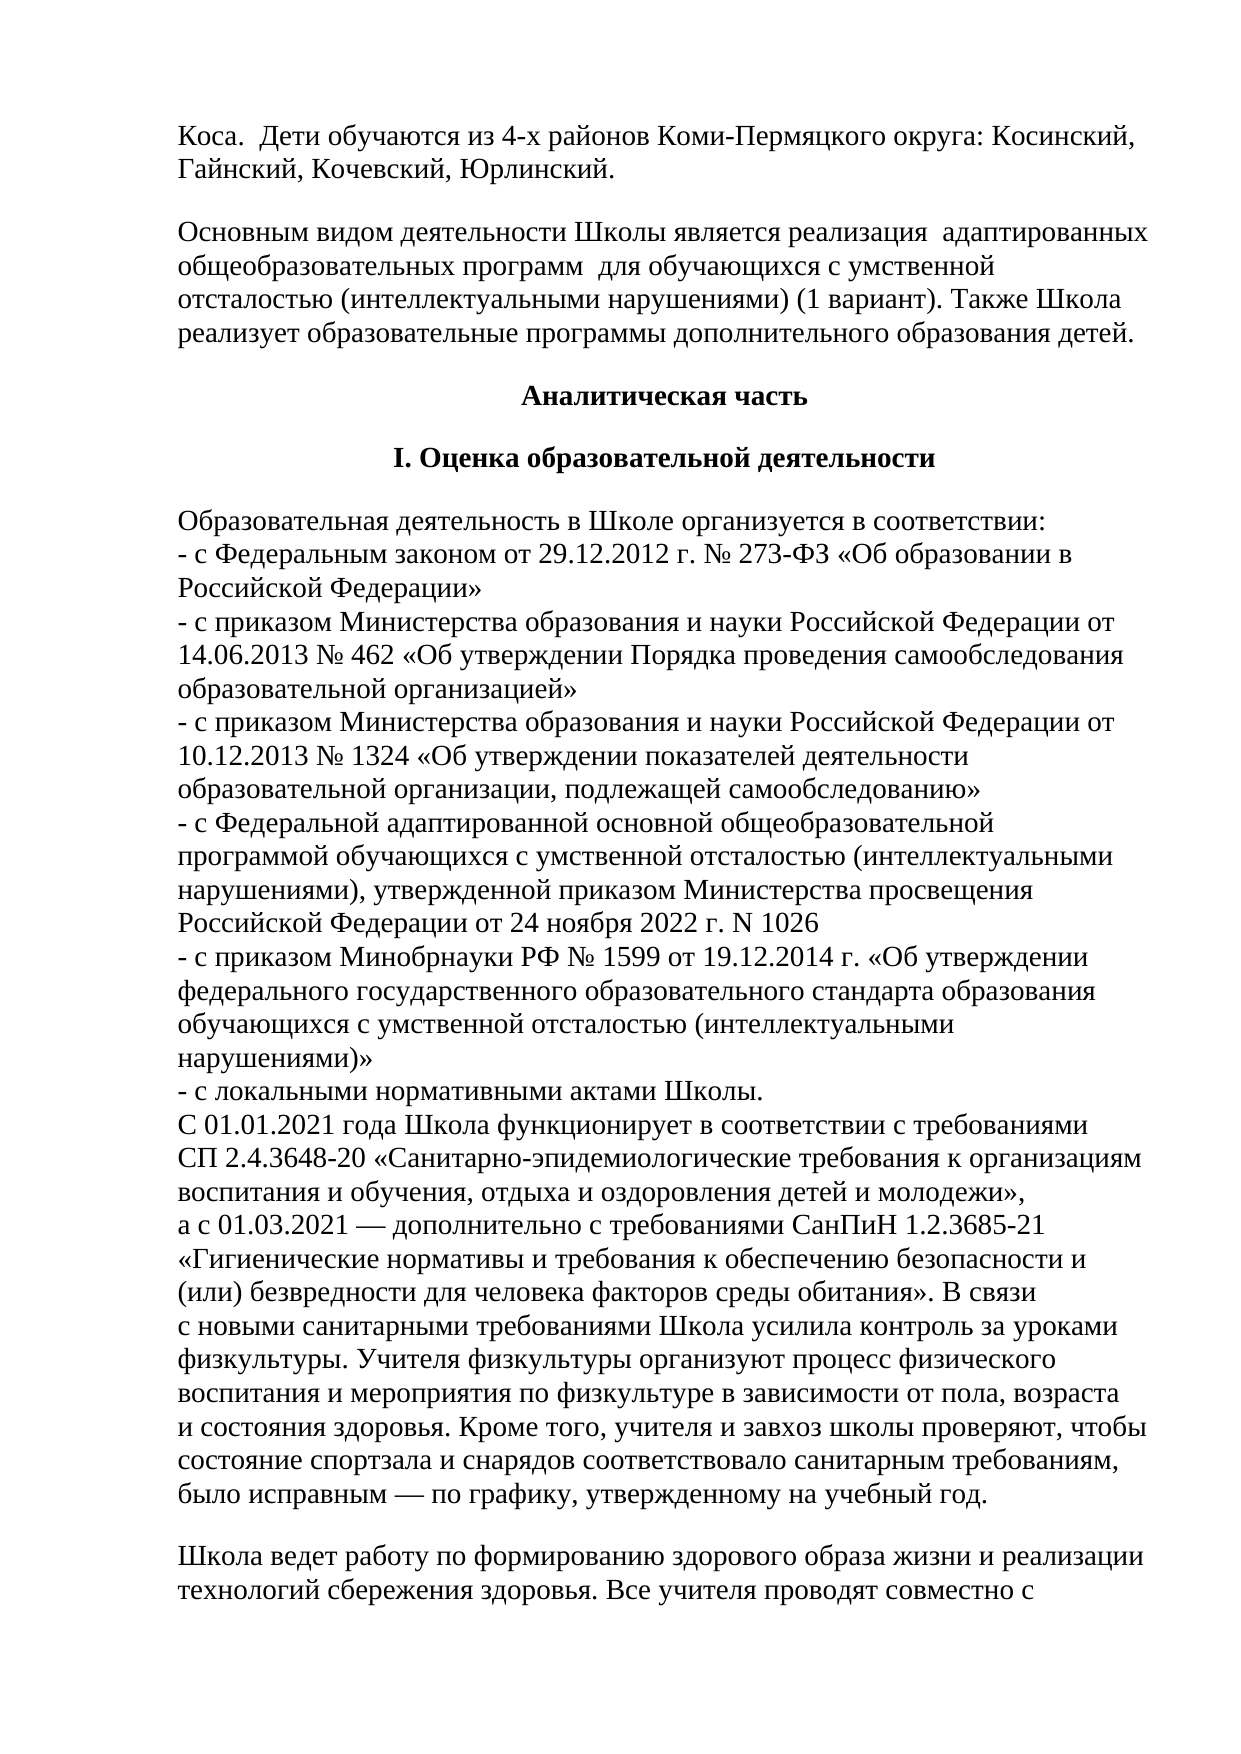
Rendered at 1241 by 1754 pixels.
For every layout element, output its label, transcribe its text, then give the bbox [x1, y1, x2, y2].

text Основным видом деятельности Школы является реализация адаптированных общеобразовательных программ для обучающихся с умственной отсталостью (интеллектуальными нарушениями) (1 вариант). Также Школа реализует образовательные программы дополнительного образования детей. [177, 214, 1152, 348]
text Образовательная деятельность в Школе организуется в соответствии: - с Федеральным законом от 29.12.2012 г. № 273-ФЗ «Об образовании в Российской Федерации» - с приказом Министерства образования и науки Российской Федерации от 14.06.2013 № 462 «Об утверждении Порядка проведения самообследования образовательной организацией» - с приказом Министерства образования и науки Российской Федерации от 10.12.2013 № 1324 «Об утверждении показателей деятельности образовательной организации, подлежащей самообследованию» - с Федеральной адаптированной основной общеобразовательной программой обучающихся с умственной отсталостью (интеллектуальными нарушениями), утвержденной приказом Министерства просвещения Российской Федерации от 24 ноября 2022 г. N 1026 - с приказом Минобрнауки РФ № 1599 от 19.12.2014 г. «Об утверждении федерального государственного образовательного стандарта образования обучающихся с умственной отсталостью (интеллектуальными нарушениями)» - с локальными нормативными актами Школы. С 01.01.2021 года Школа функционирует в соответствии с требованиями СП 2.4.3648-20 «Санитарно-эпидемиологические требования к организациям воспитания и обучения, отдыха и оздоровления детей и молодежи», а с 01.03.2021 — дополнительно с требованиями СанПиН 1.2.3685-21 «Гигиенические нормативы и требования к обеспечению безопасности и (или) безвредности для человека факторов среды обитания». В связи с новыми санитарными требованиями Школа усилила контроль за уроками физкультуры. Учителя физкультуры организуют процесс физического воспитания и мероприятия по физкультуре в зависимости от пола, возраста и состояния здоровья. Кроме того, учителя и завхоз школы проверяют, чтобы состояние спортзала и снарядов соответствовало санитарным требованиям, было исправным — по графику, утвержденному на учебный год. [177, 503, 1152, 1509]
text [177, 1538, 1152, 1606]
text Аналитическая часть [177, 378, 1152, 411]
text I. Оценка образовательной деятельности [177, 440, 1152, 474]
text Коса. Дети обучаются из 4-х районов Коми-Пермяцкого округа: Косинский, Гайнский, Кочевский, Юрлинский. [177, 118, 1152, 185]
